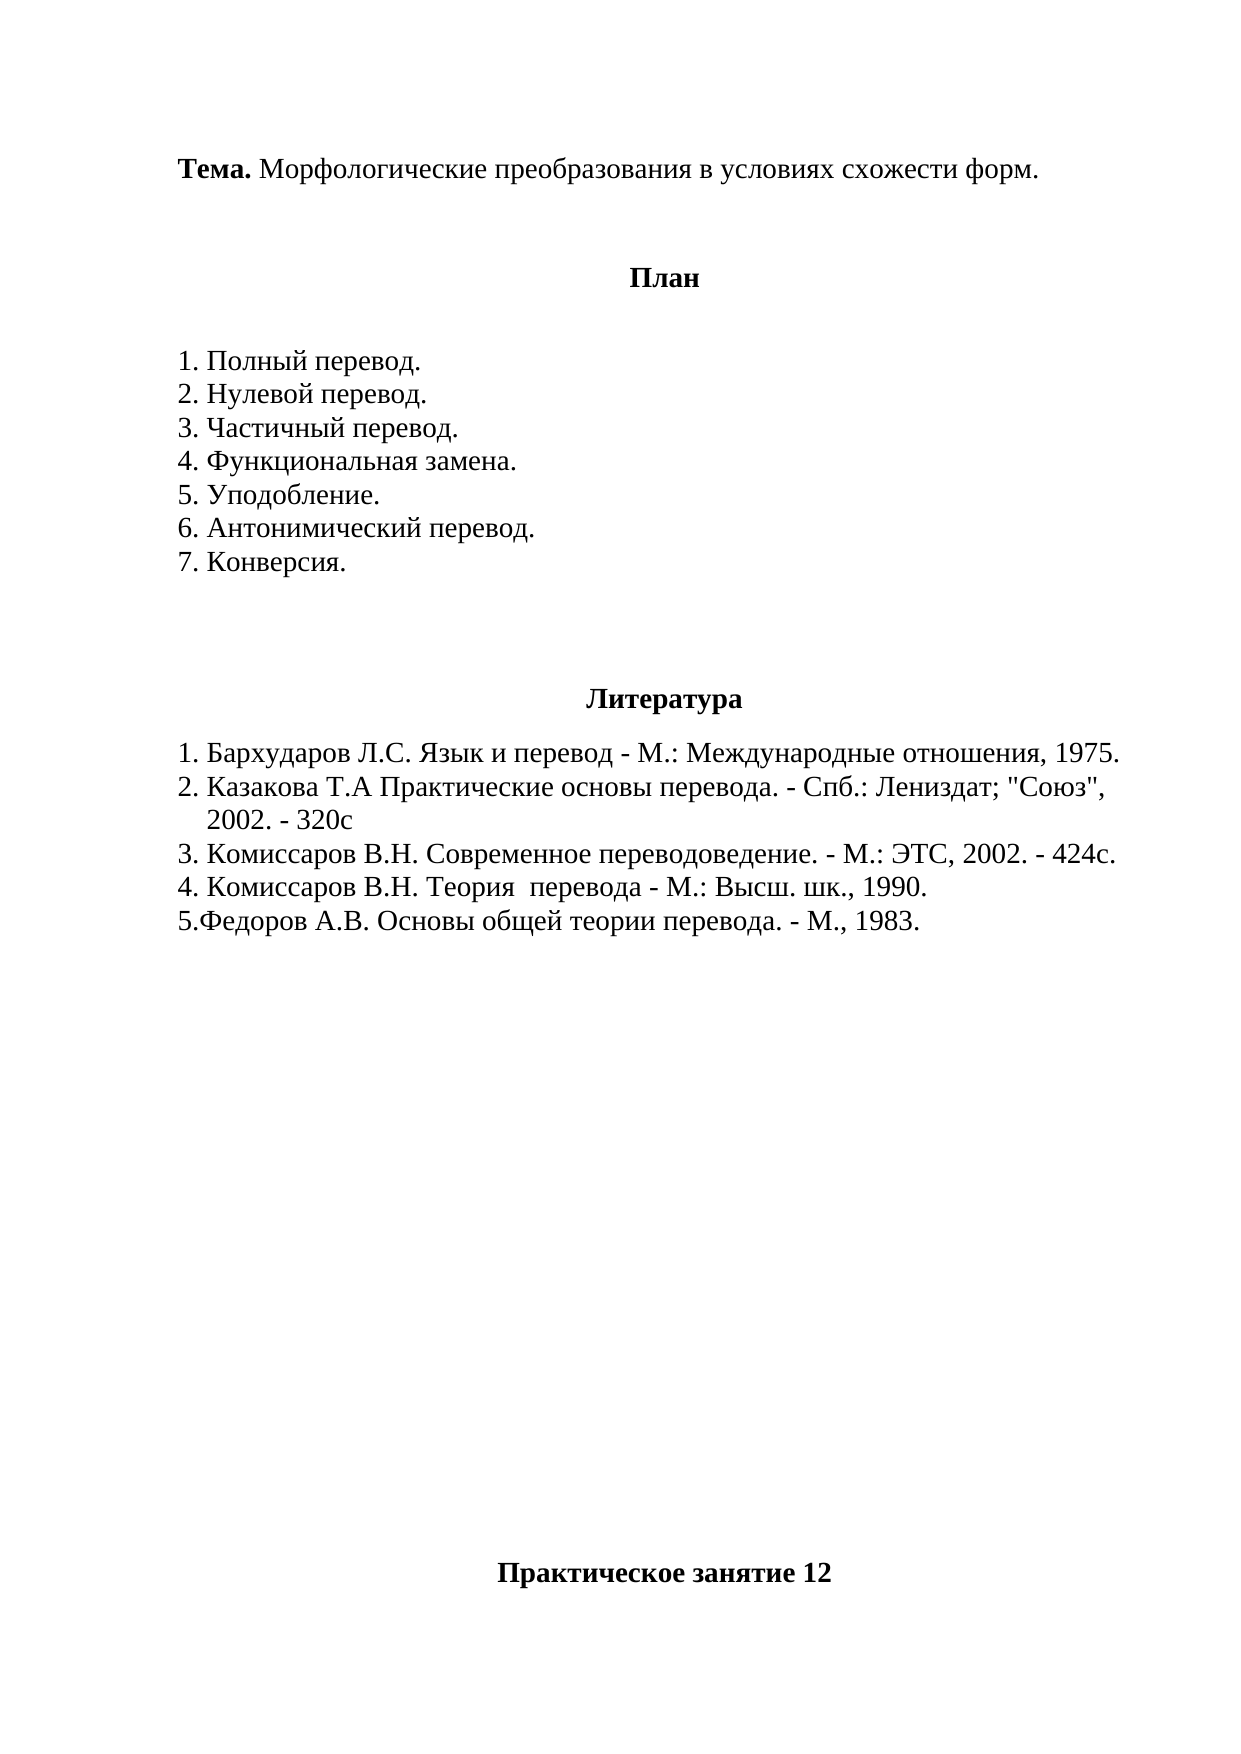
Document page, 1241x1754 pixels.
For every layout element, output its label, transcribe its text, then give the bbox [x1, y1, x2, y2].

text Литература [177, 681, 1152, 714]
text Тема. Морфологические преобразования в условиях схожести форм. [177, 118, 1152, 185]
text 1. Бархударов Л.С. Язык и перевод - М.: Международные отношения, 1975. 2. Казакова Т.А Практические основы перевода. - Спб.: Лениздат; "Союз", 2002. - 320с 3. Комиссаров В.Н. Современное переводоведение. - М.: ЭТС, 2002. - 424с. 4. Комиссаров В.Н. Теория перевода - М.: Высш. шк., 1990. 5.Федоров А.В. Основы общей теории перевода. - М., 1983. [177, 735, 1152, 936]
text 1. Полный перевод. 2. Нулевой перевод. 3. Частичный перевод. 4. Функциональная замена. 5. Уподобление. 6. Антонимический перевод. 7. Конверсия. [177, 343, 1152, 606]
text Практическое занятие 12 [177, 1555, 1152, 1589]
text План [177, 260, 1152, 322]
